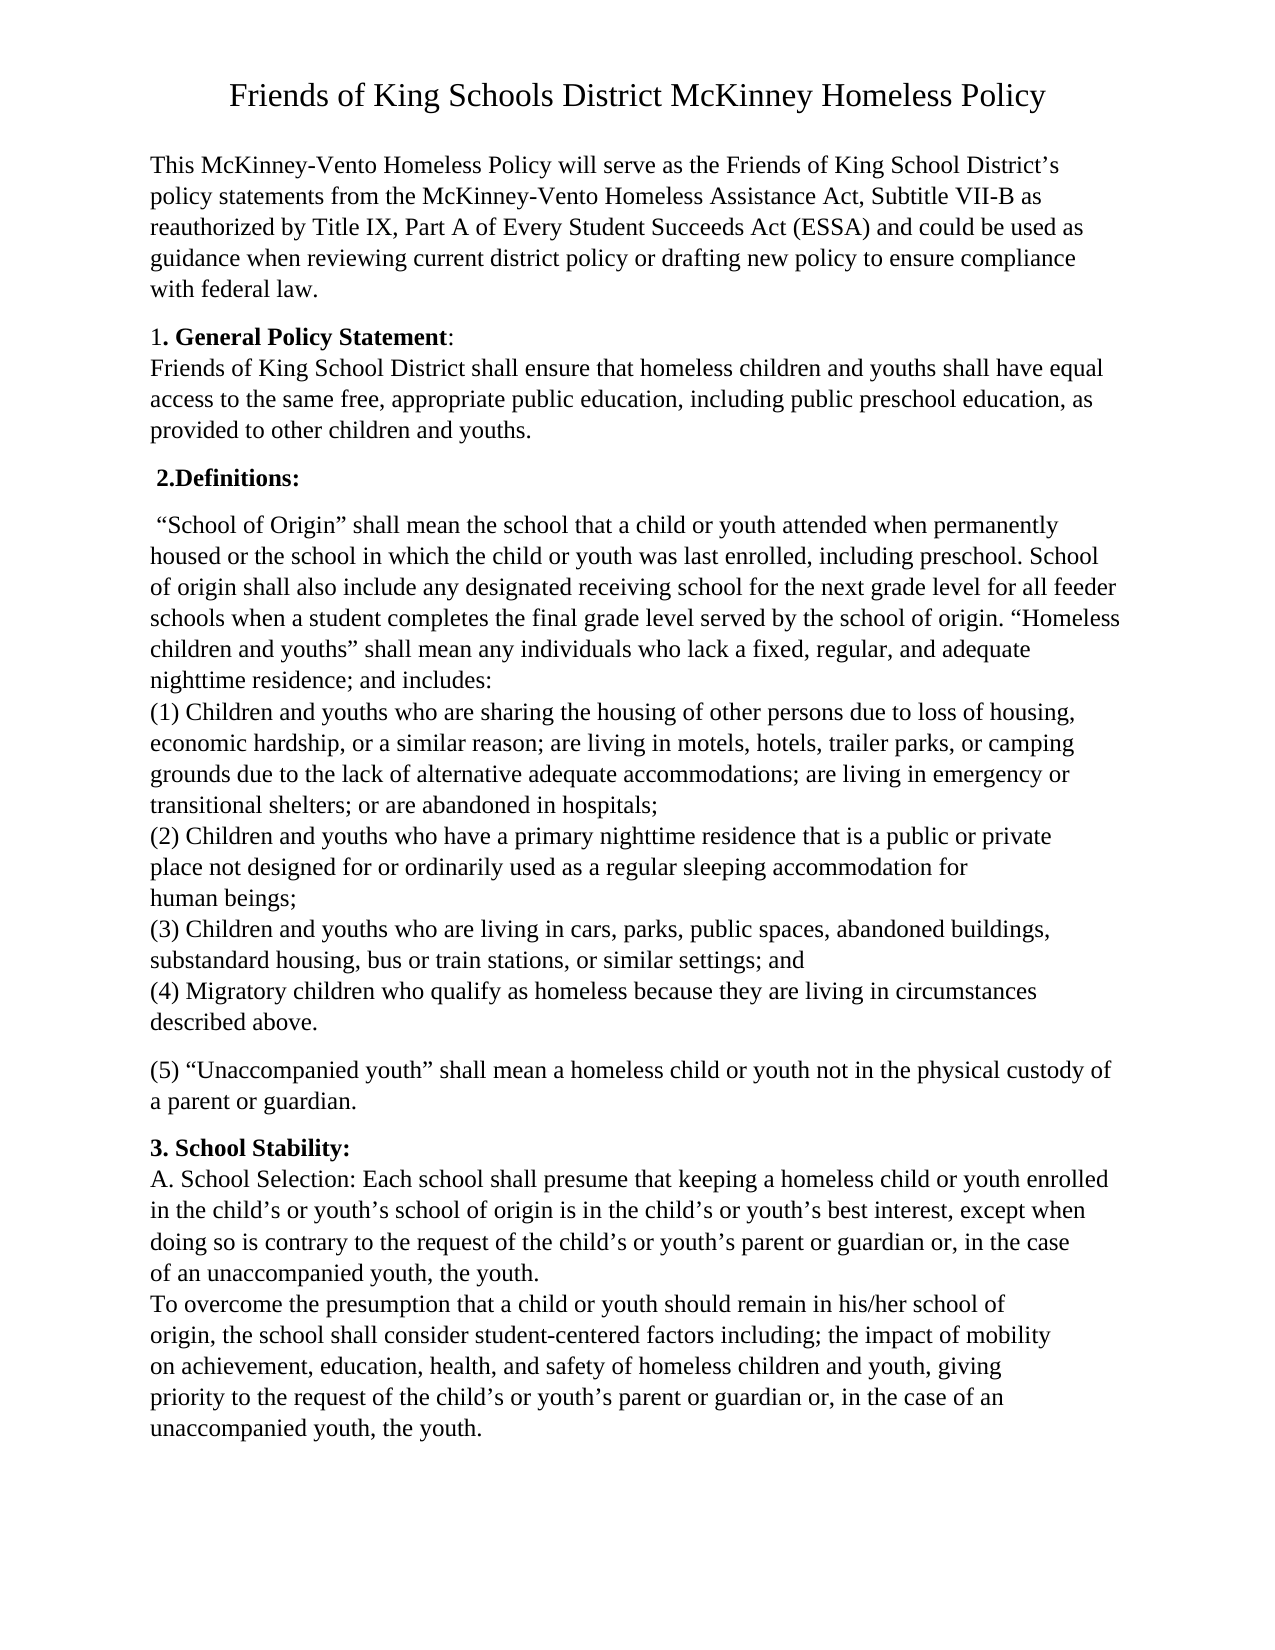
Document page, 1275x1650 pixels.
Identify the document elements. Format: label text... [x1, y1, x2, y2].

text 1. General Policy Statement: Friends of King School District shall ensure that homeless children and youths shall have equal access to the same free, appropriate public education, including public preschool education, as provided to other children and youths. [150, 322, 1125, 444]
text “School of Origin” shall mean the school that a child or youth attended when permanently housed or the school in which the child or youth was last enrolled, including preschool. School of origin shall also include any designated receiving school for the next grade level for all feeder schools when a student completes the final grade level served by the school of origin. “Homeless children and youths” shall mean any individuals who lack a fixed, regular, and adequate nighttime residence; and includes: (1) Children and youths who are sharing the housing of other persons due to loss of housing, economic hardship, or a similar reason; are living in motels, hotels, trailer parks, or camping grounds due to the lack of alternative adequate accommodations; are living in emergency or transitional shelters; or are abandoned in hospitals; (2) Children and youths who have a primary nighttime residence that is a public or private place not designed for or ordinarily used as a regular sleeping accommodation for human beings; (3) Children and youths who are living in cars, parks, public spaces, abandoned buildings, substandard housing, bus or train stations, or similar settings; and (4) Migratory children who qualify as homeless because they are living in circumstances described above. [150, 510, 1125, 1036]
text 2.Definitions: [150, 463, 1125, 491]
text (5) “Unaccompanied youth” shall mean a homeless child or youth not in the physical custody of a parent or guardian. [150, 1055, 1125, 1114]
text This McKinney-Vento Homeless Policy will serve as the Friends of King School District’s policy statements from the McKinney-Vento Homeless Assistance Act, Subtitle VII-B as reauthorized by Title IX, Part A of Every Student Succeeds Act (ESSA) and could be used as guidance when reviewing current district policy or drafting new policy to ensure compliance with federal law. [150, 150, 1125, 303]
text 3. School Stability: A. School Selection: Each school shall presume that keeping a homeless child or youth enrolled in the child’s or youth’s school of origin is in the child’s or youth’s best interest, except when doing so is contrary to the request of the child’s or youth’s parent or guardian or, in the case of an unaccompanied youth, the youth. To overcome the presumption that a child or youth should remain in his/her school of origin, the school shall consider student-centered factors including; the impact of mobility on achievement, education, health, and safety of homeless children and youth, giving priority to the request of the child’s or youth’s parent or guardian or, in the case of an unaccompanied youth, the youth. [150, 1133, 1125, 1442]
